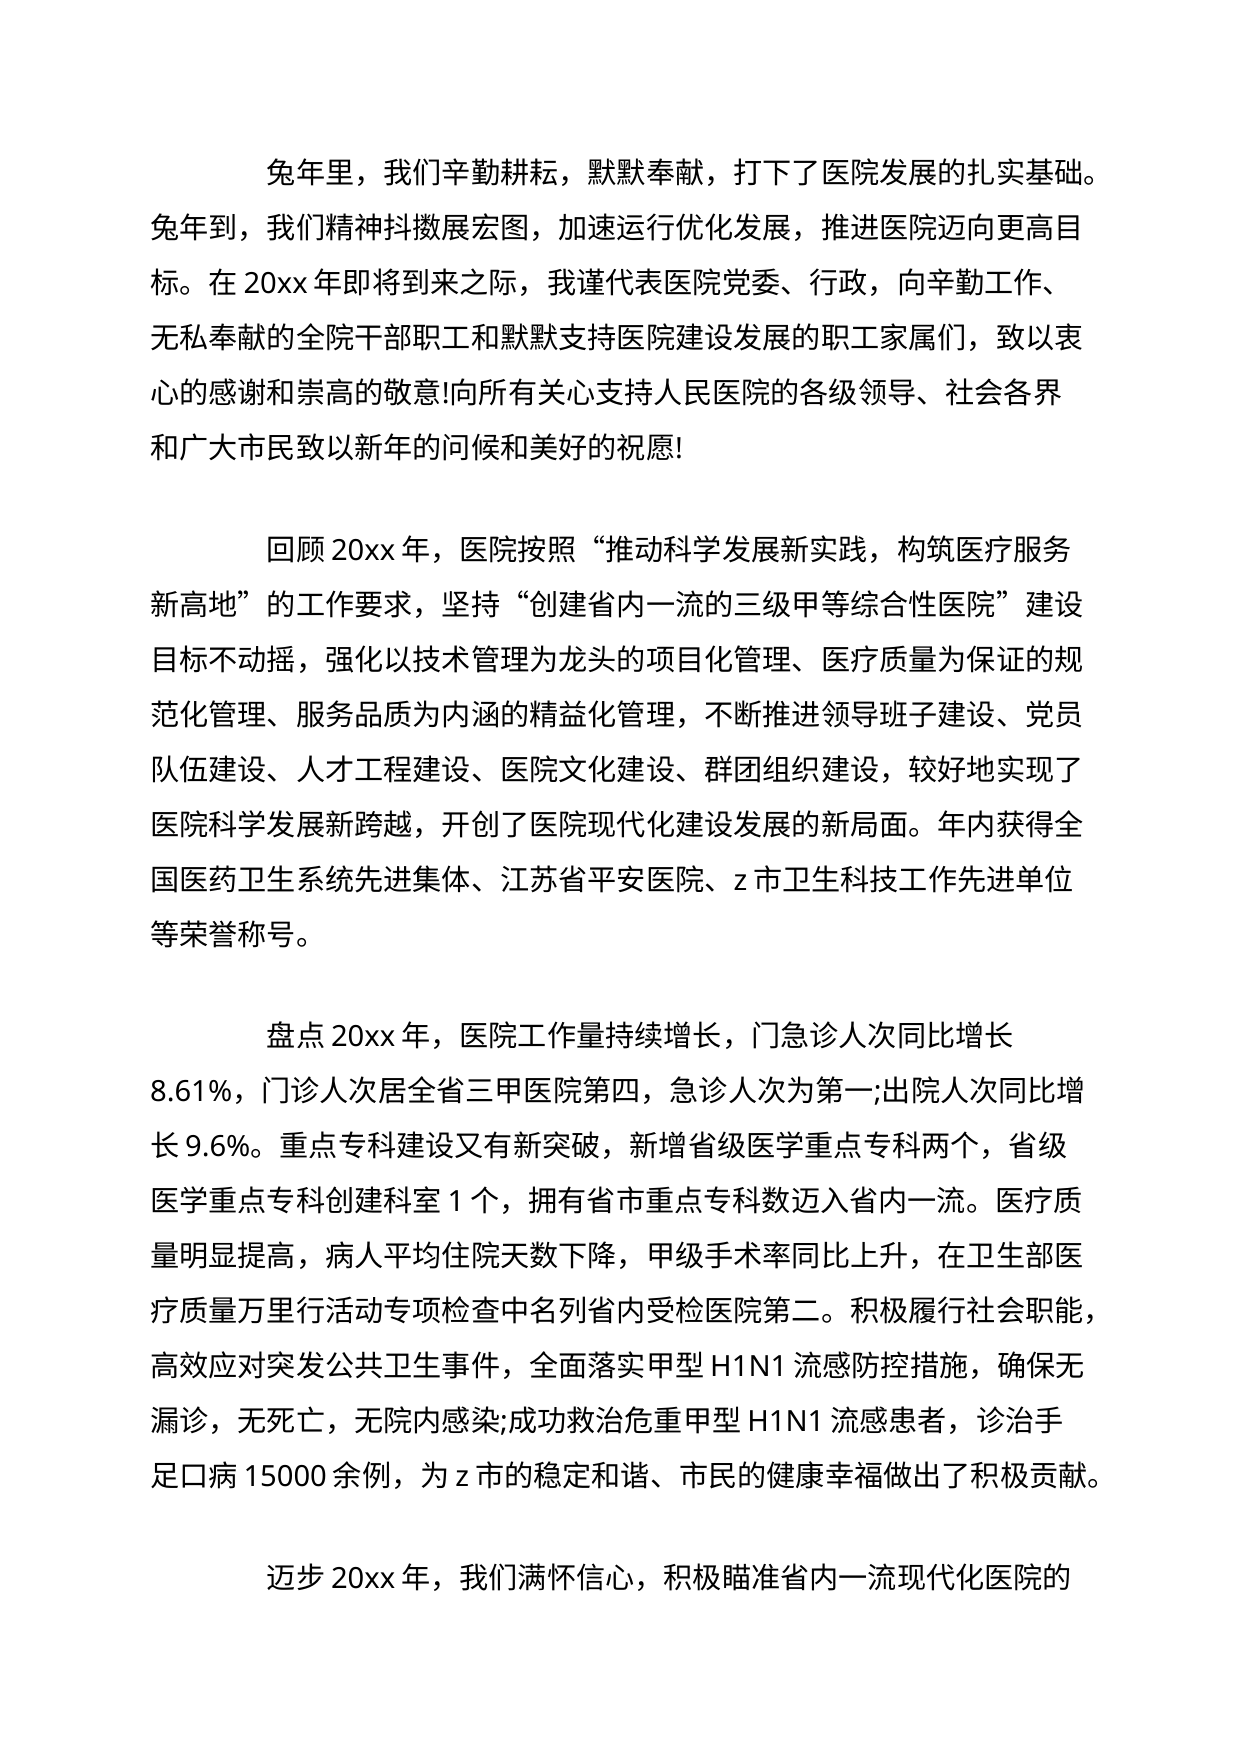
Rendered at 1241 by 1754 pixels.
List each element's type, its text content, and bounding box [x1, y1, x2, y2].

text 盘点20xx年，医院工作量持续增长，门急诊人次同比增长8.61%，门诊人次居全省三甲医院第四，急诊人次为第一;出院人次同比增长9.6%。重点专科建设又有新突破，新增省级医学重点专科两个，省级医学重点专科创建科室1个，拥有省市重点专科数迈入省内一流。医疗质量明显提高，病人平均住院天数下降，甲级手术率同比上升，在卫生部医疗质量万里行活动专项检查中名列省内受检医院第二。积极履行社会职能，高效应对突发公共卫生事件，全面落实甲型H1N1流感防控措施，确保无漏诊，无死亡，无院内感染;成功救治危重甲型H1N1流感患者，诊治手足口病15000余例，为z市的稳定和谐、市民的健康幸福做出了积极贡献。 [150, 1013, 1090, 1495]
text 兔年里，我们辛勤耕耘，默默奉献，打下了医院发展的扎实基础。兔年到，我们精神抖擞展宏图，加速运行优化发展，推进医院迈向更高目标。在20xx年即将到来之际，我谨代表医院党委、行政，向辛勤工作、无私奉献的全院干部职工和默默支持医院建设发展的职工家属们，致以衷心的感谢和崇高的敬意!向所有关心支持人民医院的各级领导、社会各界和广大市民致以新年的问候和美好的祝愿! [150, 150, 1090, 467]
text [150, 1555, 1090, 1597]
text 回顾20xx年，医院按照“推动科学发展新实践，构筑医疗服务新高地”的工作要求，坚持“创建省内一流的三级甲等综合性医院”建设目标不动摇，强化以技术管理为龙头的项目化管理、医疗质量为保证的规范化管理、服务品质为内涵的精益化管理，不断推进领导班子建设、党员队伍建设、人才工程建设、医院文化建设、群团组织建设，较好地实现了医院科学发展新跨越，开创了医院现代化建设发展的新局面。年内获得全国医药卫生系统先进集体、江苏省平安医院、z市卫生科技工作先进单位等荣誉称号。 [150, 527, 1090, 953]
